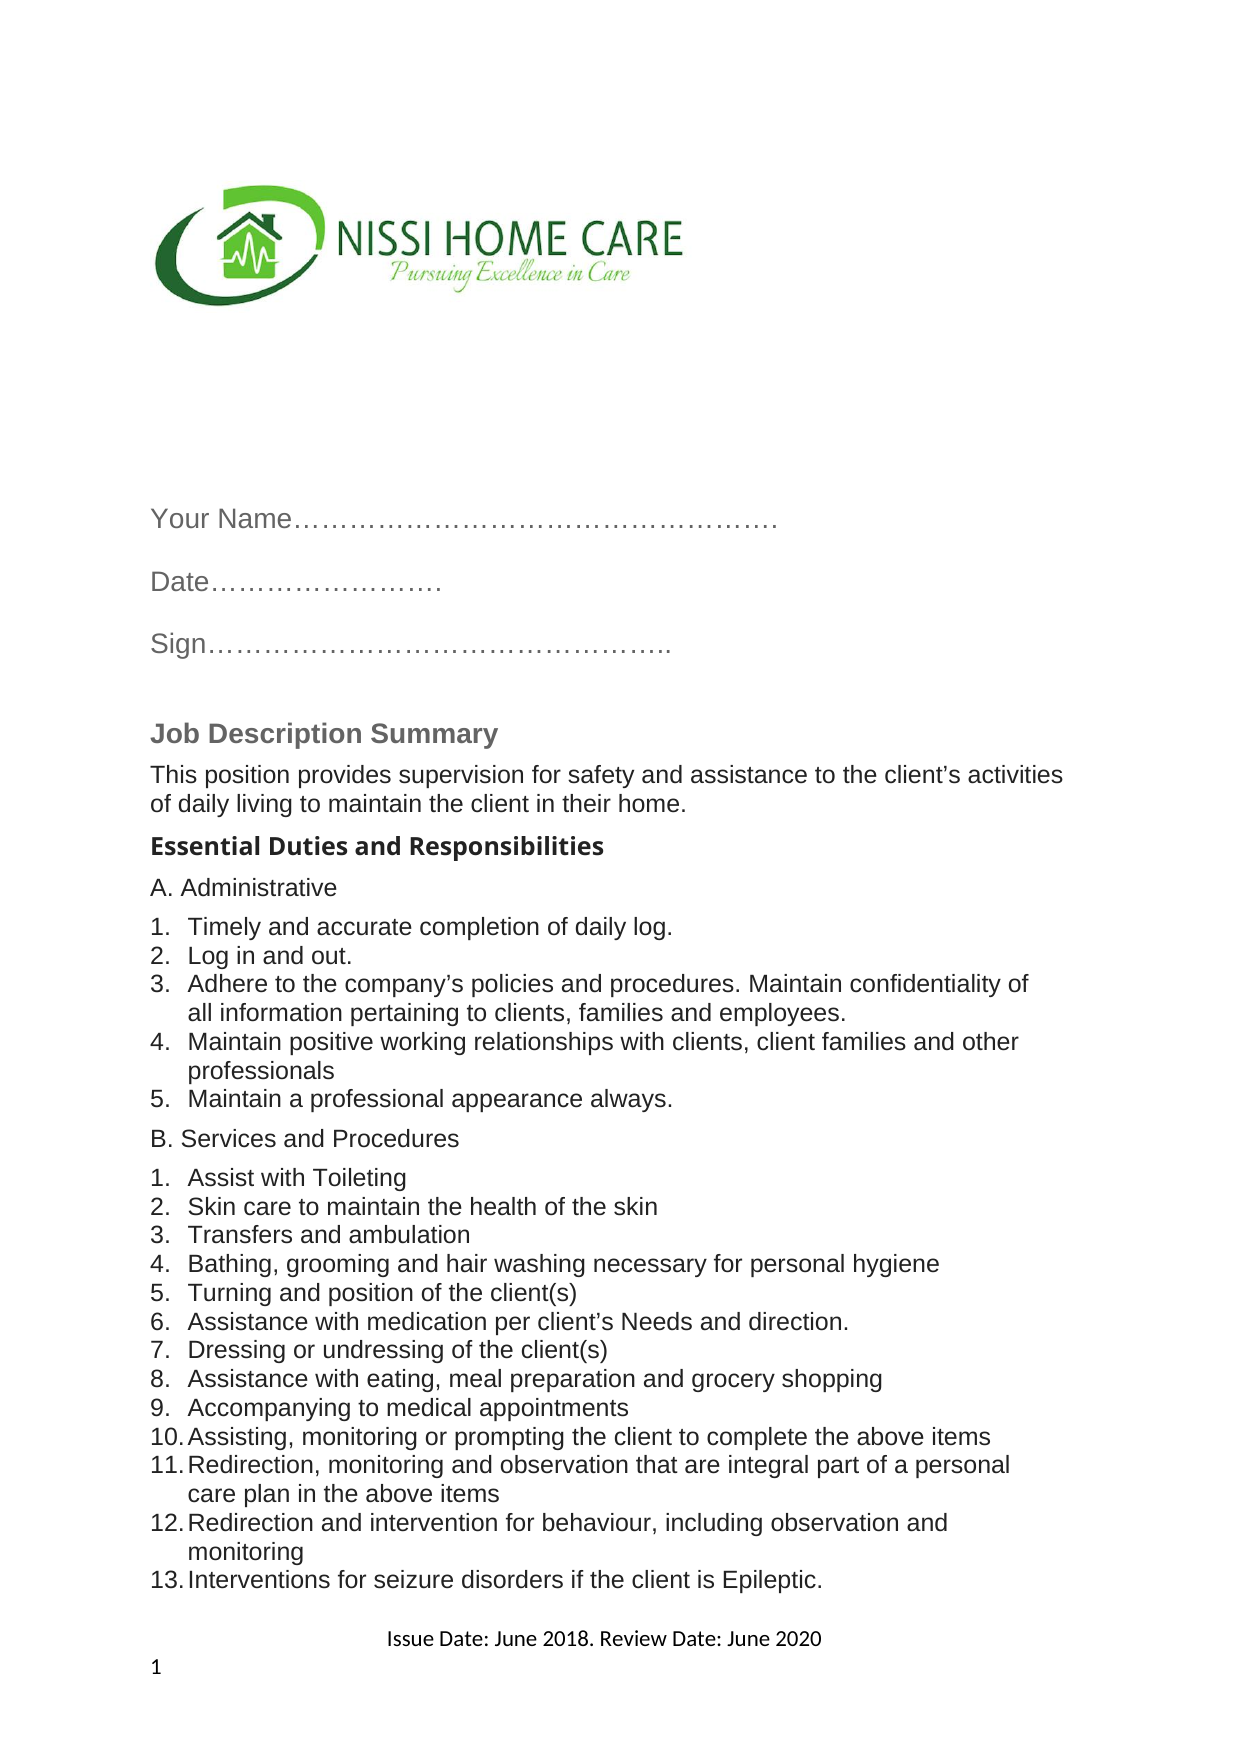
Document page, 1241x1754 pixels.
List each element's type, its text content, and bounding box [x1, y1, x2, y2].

list Log in and out. [150, 941, 1053, 969]
text Job Description Summary [150, 717, 1090, 750]
text B. Services and Procedures [150, 1123, 1090, 1152]
list Assistance with eating, meal preparation and grocery shopping [150, 1364, 1053, 1393]
list Redirection and intervention for behaviour, including observation and monitoring [150, 1508, 1053, 1565]
list Skin care to maintain the health of the skin [150, 1191, 1053, 1220]
text This position provides supervision for safety and assistance to the client’s activities of daily living to maintain the client in their home. [150, 760, 1090, 818]
list Transfers and ambulation [150, 1220, 1053, 1249]
list Accompanying to medical appointments [150, 1393, 1053, 1421]
text A. Administrative [150, 873, 1090, 901]
list Turning and position of the client(s) [150, 1278, 1053, 1306]
text Your Name……………………………………………. [150, 502, 1090, 535]
list Dressing or undressing of the client(s) [150, 1335, 1053, 1364]
list Adhere to the company’s policies and procedures. Maintain confidentiality of all information pertaining to clients, families and employees. [150, 969, 1053, 1027]
list Assistance with medication per client’s Needs and direction. [150, 1306, 1053, 1335]
list Assisting, monitoring or prompting the client to complete the above items [150, 1421, 1053, 1450]
list Assist with Toileting [150, 1163, 1053, 1191]
list Maintain a professional appearance always. [150, 1084, 1053, 1113]
picture [150, 180, 692, 313]
list Maintain positive working relationships with clients, client families and other professionals [150, 1027, 1053, 1084]
text Sign………………………………………….. [150, 627, 1090, 687]
list Bathing, grooming and hair washing necessary for personal hygiene [150, 1249, 1053, 1278]
text Date……………………. [150, 565, 1090, 597]
list Timely and accurate completion of daily log. [150, 912, 1053, 941]
list Redirection, monitoring and observation that are integral part of a personal care plan in the above items [150, 1450, 1053, 1508]
text Essential Duties and Responsibilities [150, 828, 1090, 862]
list Interventions for seizure disorders if the client is Epileptic. [150, 1565, 1053, 1594]
